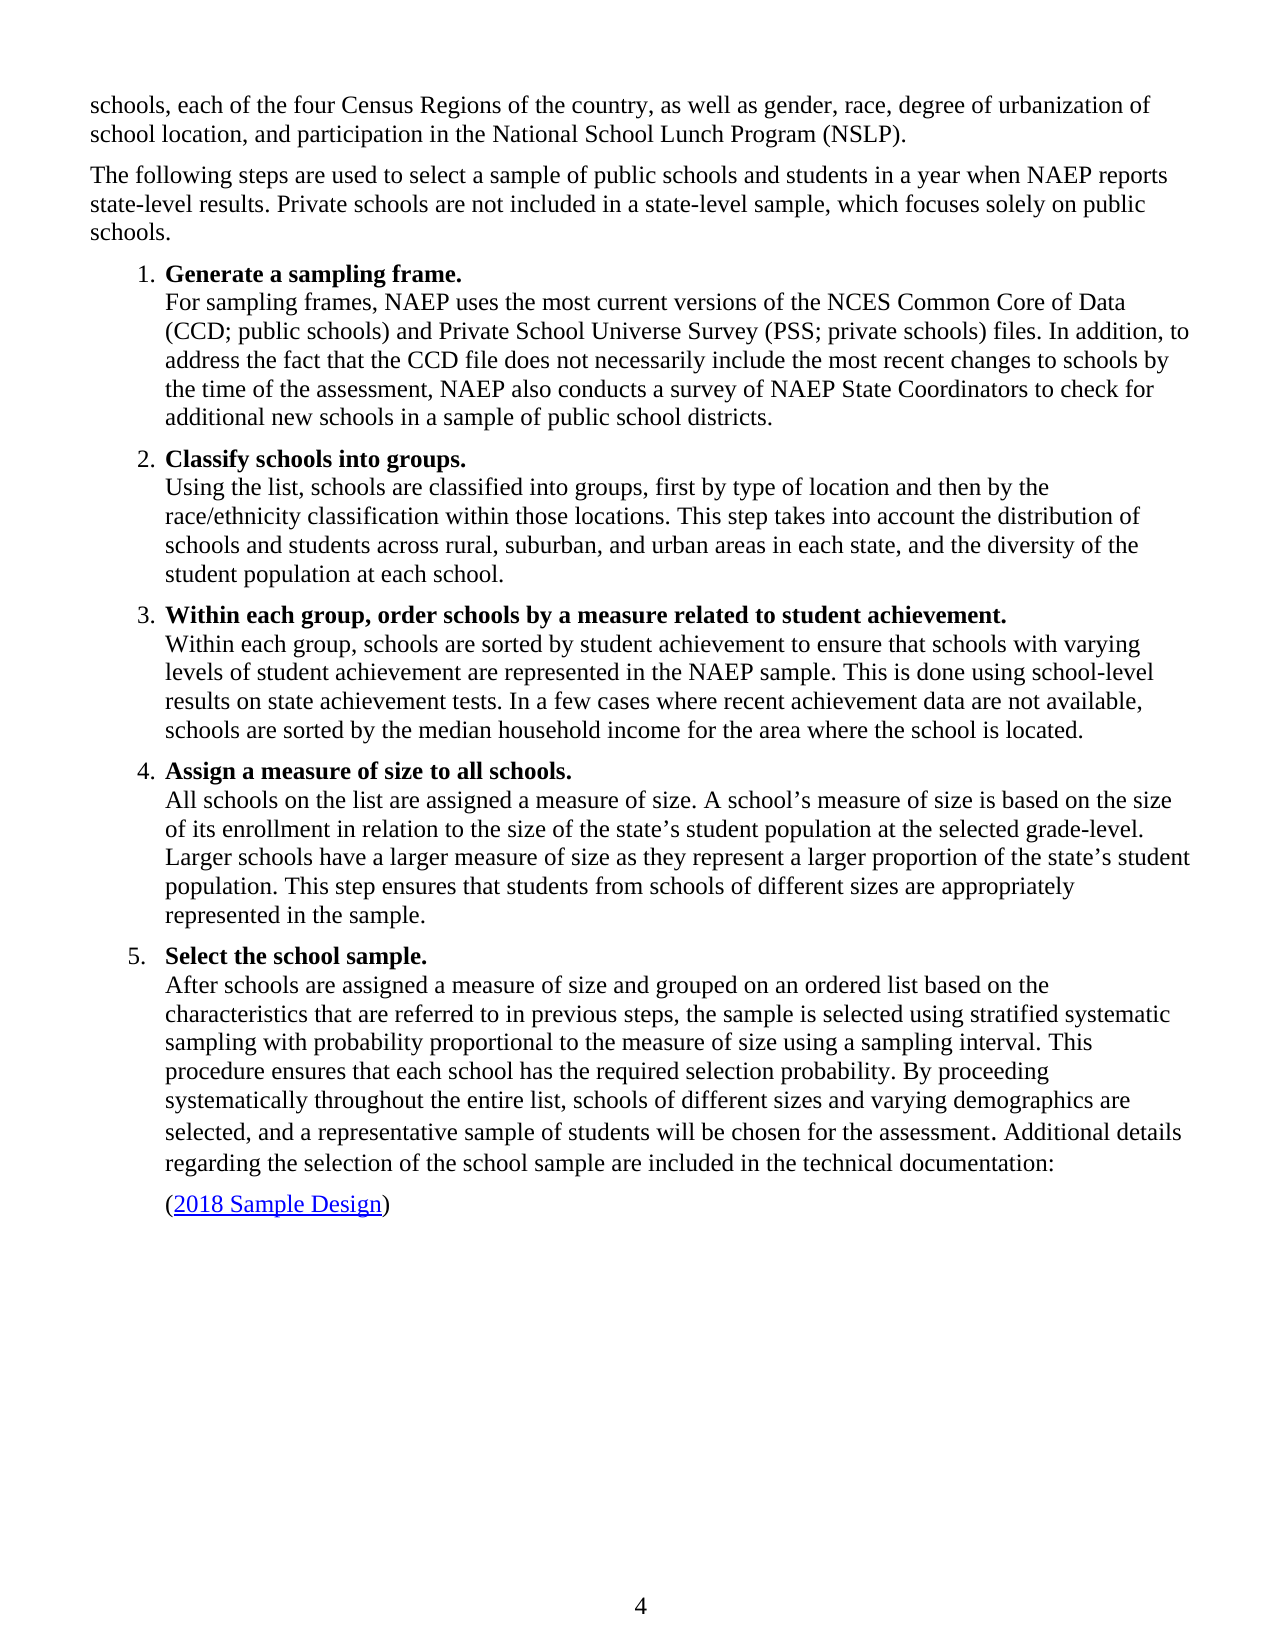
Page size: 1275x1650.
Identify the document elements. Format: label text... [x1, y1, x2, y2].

text (2018 Sample Design) [165, 1189, 1191, 1218]
list Select the school sample. After schools are assigned a measure of size and grouped on an ordered list based on the characteristics that are referred to in previous steps, the sample is selected using stratified systematic sampling with probability proportional to the measure of size using a sampling interval. This procedure ensures that each school has the required selection probability. By proceeding systematically throughout the entire list, schools of different sizes and varying demographics are selected, and a representative sample of students will be chosen for the assessment. Additional details regarding the selection of the school sample are included in the technical documentation: [127, 941, 1191, 1177]
list Assign a measure of size to all schools. All schools on the list are assigned a measure of size. A school’s measure of size is based on the size of its enrollment in relation to the size of the state’s student population at the selected grade-level. Larger schools have a larger measure of size as they represent a larger proportion of the state’s student population. This step ensures that students from schools of different sizes are appropriately represented in the sample. [137, 756, 1191, 929]
text The following steps are used to select a sample of public schools and students in a year when NAEP reports state-level results. Private schools are not included in a state-level sample, which focuses solely on public schools. [90, 160, 1191, 246]
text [90, 90, 1191, 147]
list Within each group, order schools by a measure related to student achievement. Within each group, schools are sorted by student achievement to ensure that schools with varying levels of student achievement are represented in the NAEP sample. This is done using school-level results on state achievement tests. In a few cases where recent achievement data are not available, schools are sorted by the median household income for the area where the school is located. [137, 600, 1191, 744]
list Generate a sampling frame. For sampling frames, NAEP uses the most current versions of the NCES Common Core of Data (CCD; public schools) and Private School Universe Survey (PSS; private schools) files. In addition, to address the fact that the CCD file does not necessarily include the most recent changes to schools by the time of the assessment, NAEP also conducts a survey of NAEP State Coordinators to check for additional new schools in a sample of public school districts. [137, 259, 1191, 431]
list Classify schools into groups. Using the list, schools are classified into groups, first by type of location and then by the race/ethnicity classification within those locations. This step takes into account the distribution of schools and students across rural, suburban, and urban areas in each state, and the diversity of the student population at each school. [137, 444, 1191, 587]
